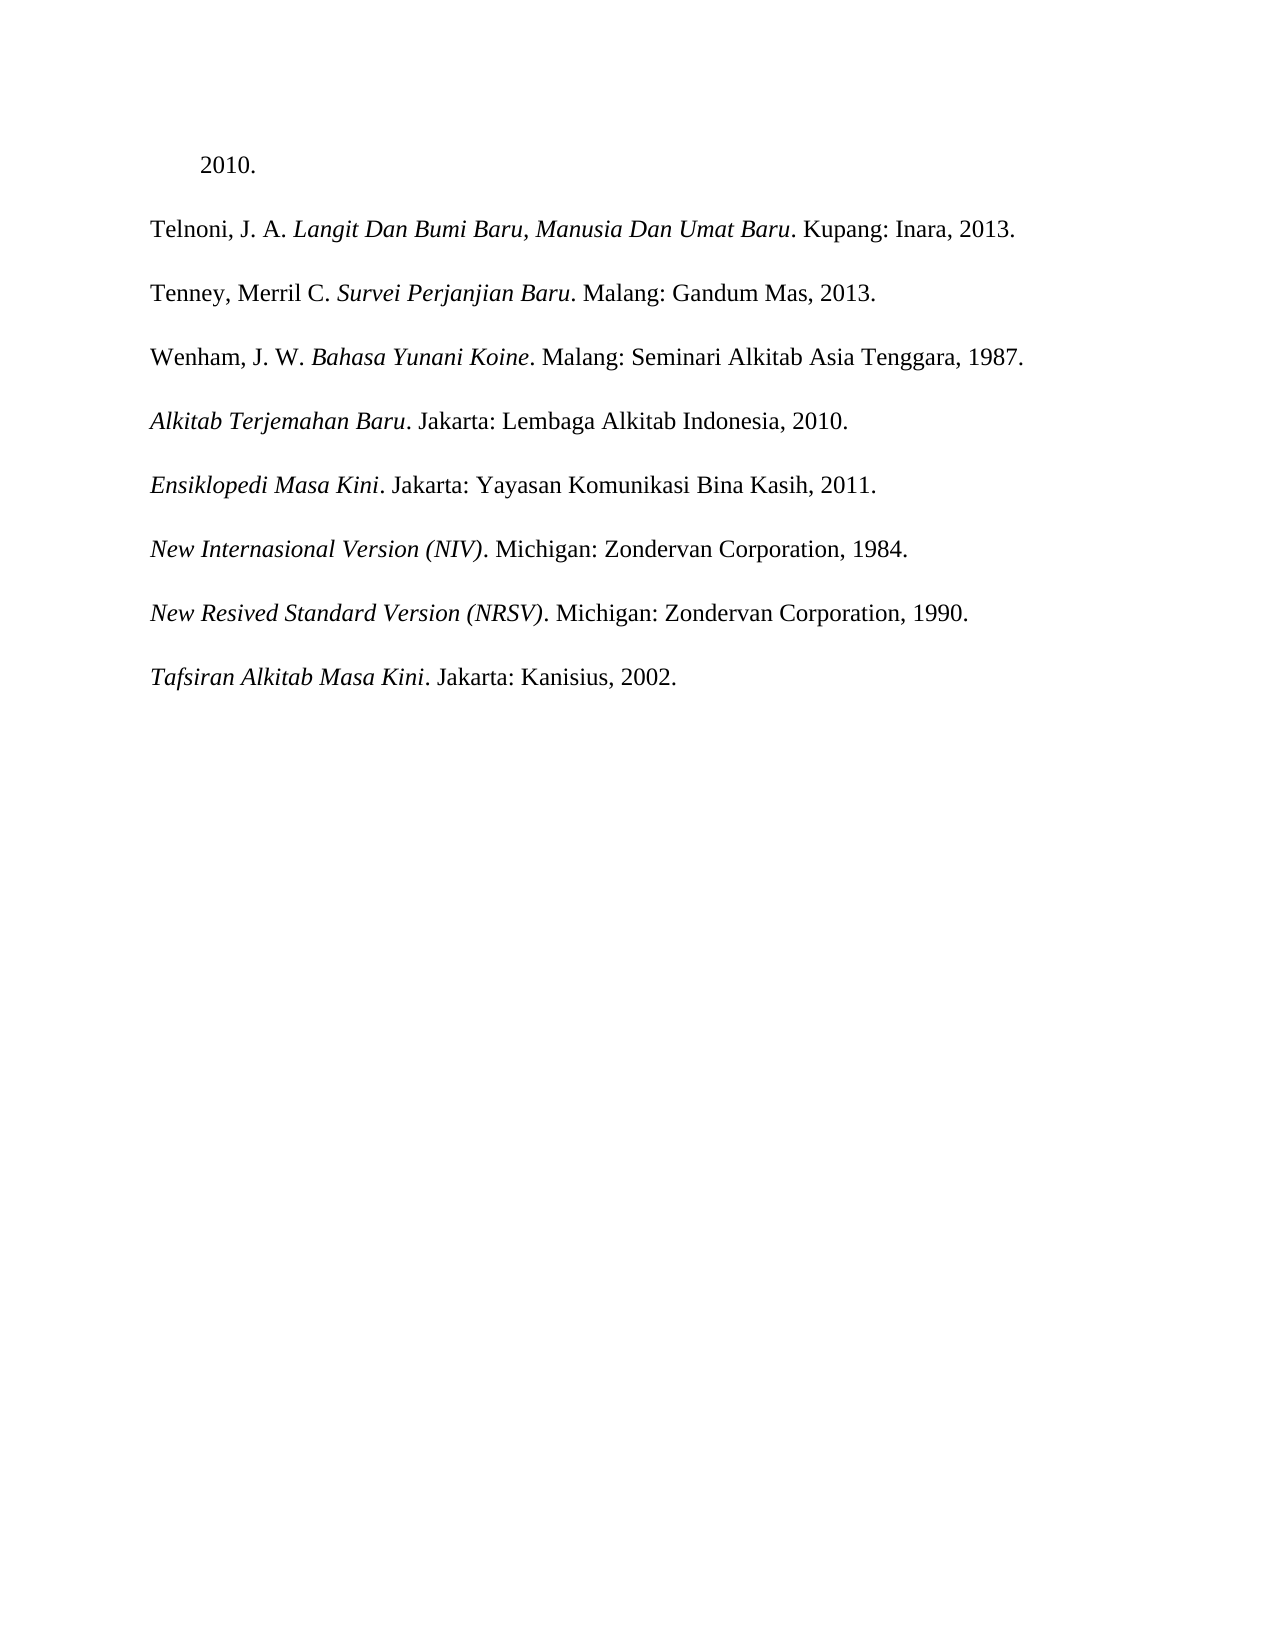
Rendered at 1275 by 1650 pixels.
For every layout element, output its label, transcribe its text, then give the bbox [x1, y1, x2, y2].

text New Resived Standard Version (NRSV). Michigan: Zondervan Corporation, 1990. [150, 598, 1125, 626]
text Alkitab Terjemahan Baru. Jakarta: Lembaga Alkitab Indonesia, 2010. [150, 406, 1125, 434]
text Wenham, J. W. Bahasa Yunani Koine. Malang: Seminari Alkitab Asia Tenggara, 1987. [150, 342, 1125, 371]
text New Internasional Version (NIV). Michigan: Zondervan Corporation, 1984. [150, 534, 1125, 562]
text Tafsiran Alkitab Masa Kini. Jakarta: Kanisius, 2002. [150, 662, 1125, 690]
text Ensiklopedi Masa Kini. Jakarta: Yayasan Komunikasi Bina Kasih, 2011. [150, 470, 1125, 498]
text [150, 150, 1125, 179]
text Telnoni, J. A. Langit Dan Bumi Baru, Manusia Dan Umat Baru. Kupang: Inara, 2013. [150, 214, 1125, 243]
text Tenney, Merril C. Survei Perjanjian Baru. Malang: Gandum Mas, 2013. [150, 278, 1125, 307]
